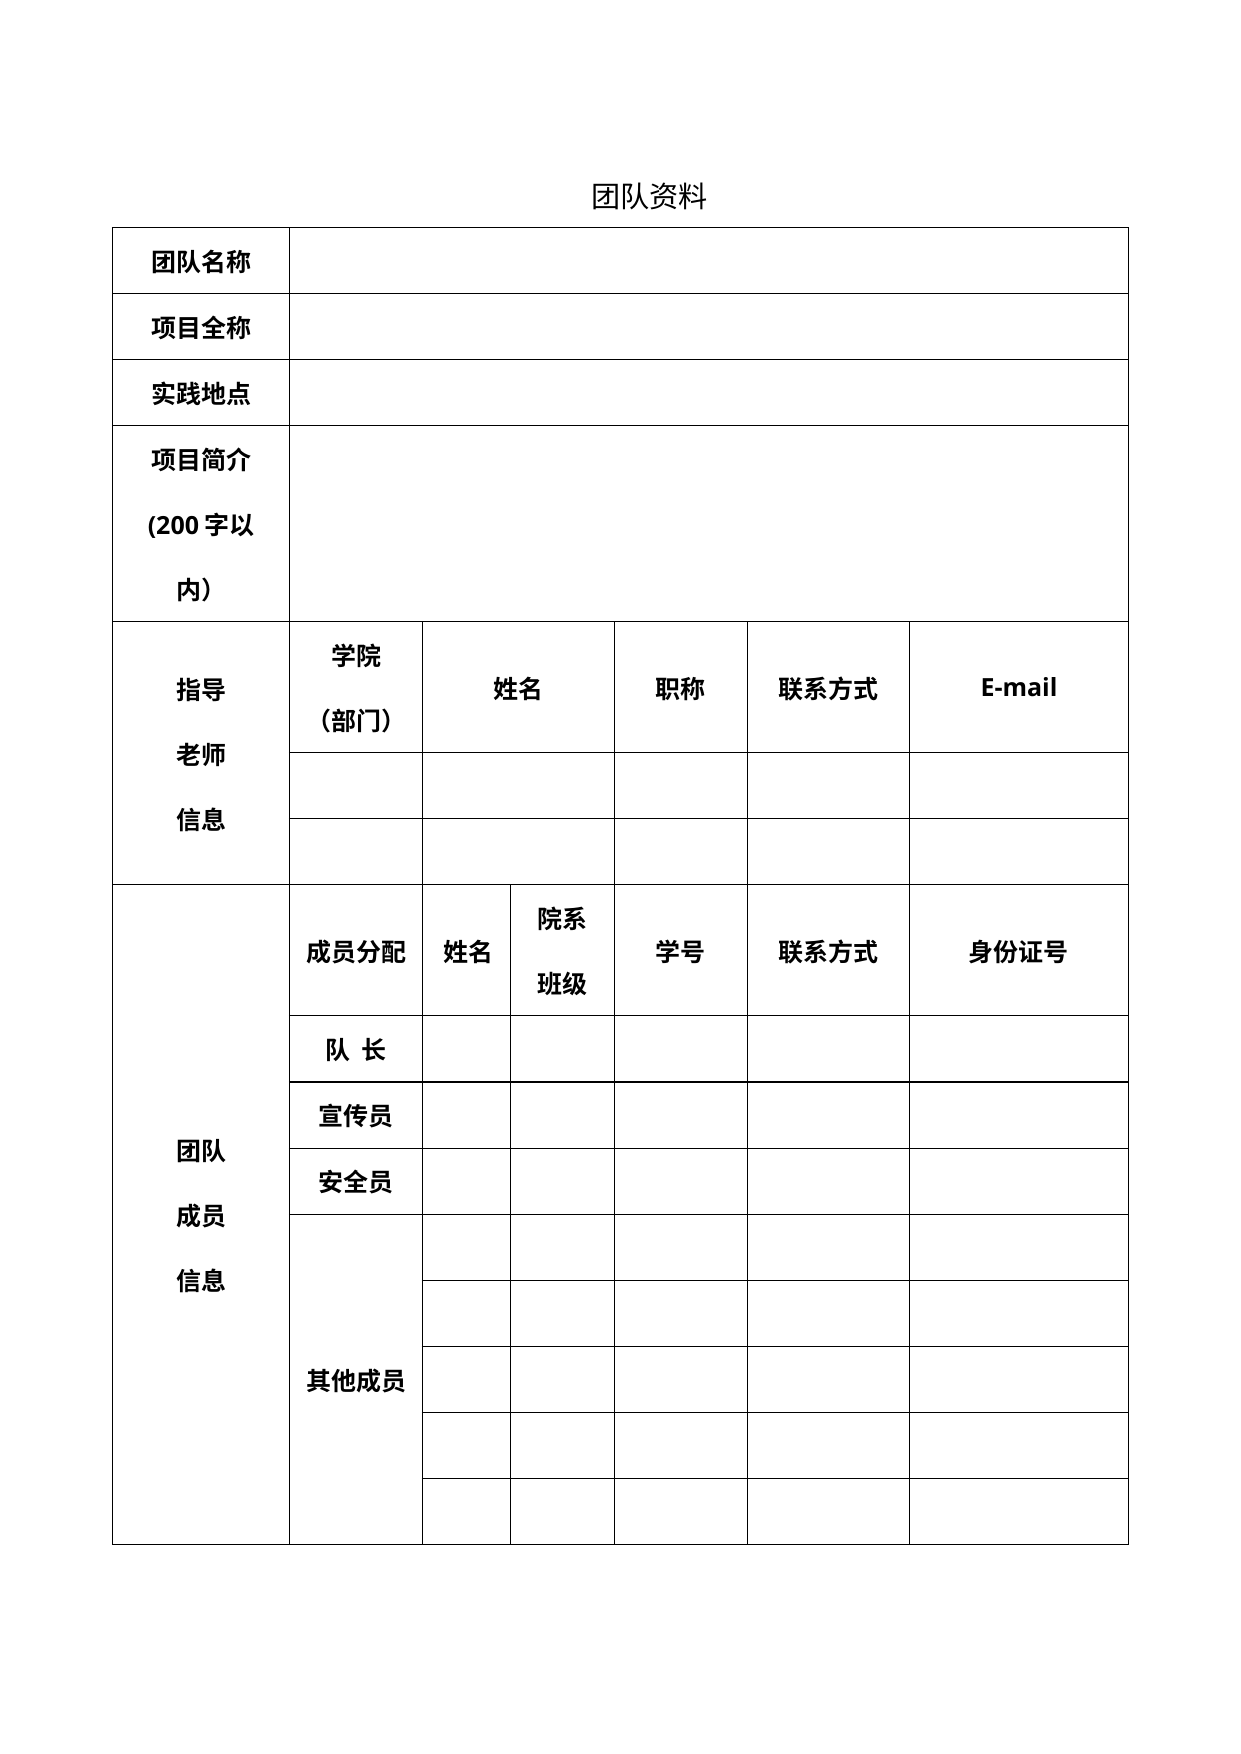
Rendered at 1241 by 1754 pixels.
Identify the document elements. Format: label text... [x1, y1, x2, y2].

table_cell 院系 班级 [511, 885, 614, 1015]
table_cell [615, 1281, 747, 1346]
table_cell [423, 1479, 510, 1544]
table_cell [748, 1347, 909, 1412]
table_cell [748, 1215, 909, 1279]
table_cell [511, 1149, 614, 1213]
table_cell E-mail [910, 622, 1128, 752]
table_cell [910, 1215, 1128, 1279]
table_cell [910, 819, 1128, 884]
table_cell [290, 360, 1128, 425]
table_cell [511, 1016, 614, 1081]
table_cell [423, 1281, 510, 1346]
table_cell 学号 [615, 885, 747, 1015]
table_cell [748, 1413, 909, 1478]
table_cell [290, 294, 1128, 359]
table_cell [511, 1413, 614, 1478]
table_cell [615, 1149, 747, 1213]
table_cell 项目全称 [113, 294, 289, 359]
table_cell 职称 [615, 622, 747, 752]
table_cell 实践地点 [113, 360, 289, 425]
table_cell 联系方式 [748, 622, 909, 752]
table_header 团队名称 [113, 228, 289, 293]
table_header [290, 228, 1128, 293]
table_cell 安全员 [290, 1149, 422, 1213]
table_cell [615, 1083, 747, 1147]
table_cell [748, 753, 909, 818]
table_cell [748, 1281, 909, 1346]
table_cell [511, 1281, 614, 1346]
table_cell [910, 1149, 1128, 1213]
table_cell [615, 1479, 747, 1544]
table_cell [615, 1215, 747, 1279]
table_cell 姓名 [423, 885, 510, 1015]
table_cell 团队 成员 信息 [113, 885, 289, 1544]
table_cell [423, 1083, 510, 1147]
table_cell [910, 1413, 1128, 1478]
table_cell 身份证号 [910, 885, 1128, 1015]
table_cell 成员分配 [290, 885, 422, 1015]
table_cell [615, 753, 747, 818]
table_cell [615, 1016, 747, 1081]
table_cell 指导 老师 信息 [113, 622, 289, 884]
table_cell [423, 1149, 510, 1213]
table_cell [748, 819, 909, 884]
table_cell [423, 1215, 510, 1279]
table_cell 学院 （部门） [290, 622, 422, 752]
table_cell [423, 1413, 510, 1478]
table_cell 队 长 [290, 1016, 422, 1081]
table_cell 联系方式 [748, 885, 909, 1015]
table_cell [748, 1016, 909, 1081]
text 团队资料 [187, 162, 1053, 227]
table_cell [615, 1413, 747, 1478]
table_cell [511, 1215, 614, 1279]
table_cell [615, 1347, 747, 1412]
table_cell [615, 819, 747, 884]
table_cell [748, 1083, 909, 1147]
table_cell [290, 426, 1128, 621]
table_cell [423, 1016, 510, 1081]
table_cell [290, 819, 422, 884]
table_cell [423, 1347, 510, 1412]
table_cell [910, 1347, 1128, 1412]
table_cell 其他成员 [290, 1215, 422, 1544]
table_cell [290, 753, 422, 818]
table_cell [511, 1347, 614, 1412]
table_cell [910, 1479, 1128, 1544]
table_cell 宣传员 [290, 1083, 422, 1147]
table_cell [511, 1083, 614, 1147]
table_cell [511, 1479, 614, 1544]
table_cell [423, 753, 614, 818]
table_cell [748, 1479, 909, 1544]
table_cell [910, 753, 1128, 818]
table_cell 项目简介 (200字以内） [113, 426, 289, 621]
table_cell [423, 819, 614, 884]
table_cell [910, 1083, 1128, 1147]
table_cell [748, 1149, 909, 1213]
table_cell 姓名 [423, 622, 614, 752]
table_cell [910, 1281, 1128, 1346]
table_cell [910, 1016, 1128, 1081]
